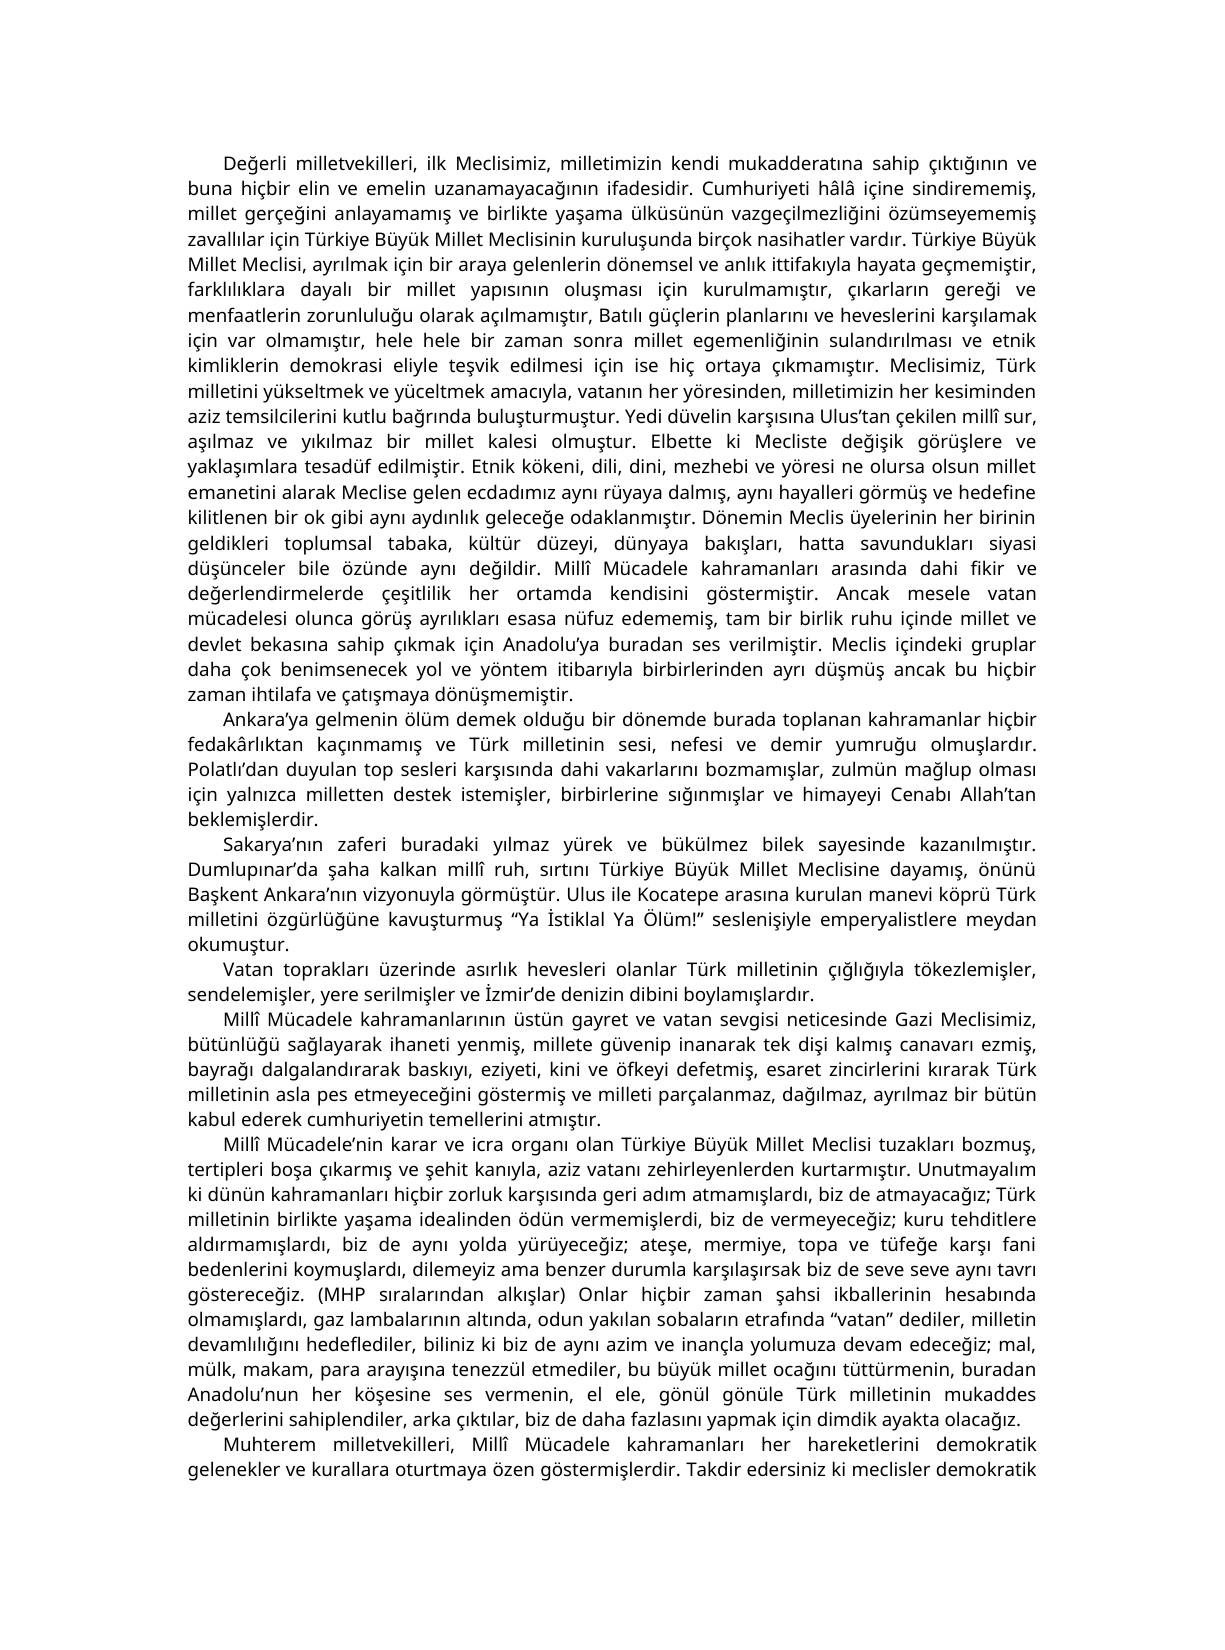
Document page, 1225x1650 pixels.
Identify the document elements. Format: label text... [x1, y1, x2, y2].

text Sakarya’nın zaferi buradaki yılmaz yürek ve bükülmez bilek sayesinde kazanılmıştır. Dumlupınar’da şaha kalkan millî ruh, sırtını Türkiye Büyük Millet Meclisine dayamış, önünü Başkent Ankara’nın vizyonuyla görmüştür. Ulus ile Kocatepe arasına kurulan manevi köprü Türk milletini özgürlüğüne kavuşturmuş “Ya İstiklal Ya Ölüm!” seslenişiyle emperyalistlere meydan okumuştur. [187, 832, 1037, 957]
text Ankara’ya gelmenin ölüm demek olduğu bir dönemde burada toplanan kahramanlar hiçbir fedakârlıktan kaçınmamış ve Türk milletinin sesi, nefesi ve demir yumruğu olmuşlardır. Polatlı’dan duyulan top sesleri karşısında dahi vakarlarını bozmamışlar, zulmün mağlup olması için yalnızca milletten destek istemişler, birbirlerine sığınmışlar ve himayeyi Cenabı Allah’tan beklemişlerdir. [187, 707, 1037, 832]
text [187, 1432, 1037, 1482]
text Vatan toprakları üzerinde asırlık hevesleri olanlar Türk milletinin çığlığıyla tökezlemişler, sendelemişler, yere serilmişler ve İzmir’de denizin dibini boylamışlardır. [187, 957, 1037, 1007]
text Millî Mücadele kahramanlarının üstün gayret ve vatan sevgisi neticesinde Gazi Meclisimiz, bütünlüğü sağlayarak ihaneti yenmiş, millete güvenip inanarak tek dişi kalmış canavarı ezmiş, bayrağı dalgalandırarak baskıyı, eziyeti, kini ve öfkeyi defetmiş, esaret zincirlerini kırarak Türk milletinin asla pes etmeyeceğini göstermiş ve milleti parçalanmaz, dağılmaz, ayrılmaz bir bütün kabul ederek cumhuriyetin temellerini atmıştır. [187, 1007, 1037, 1132]
text Millî Mücadele’nin karar ve icra organı olan Türkiye Büyük Millet Meclisi tuzakları bozmuş, tertipleri boşa çıkarmış ve şehit kanıyla, aziz vatanı zehirleyenlerden kurtarmıştır. Unutmayalım ki dünün kahramanları hiçbir zorluk karşısında geri adım atmamışlardı, biz de atmayacağız; Türk milletinin birlikte yaşama idealinden ödün vermemişlerdi, biz de vermeyeceğiz; kuru tehditlere aldırmamışlardı, biz de aynı yolda yürüyeceğiz; ateşe, mermiye, topa ve tüfeğe karşı fani bedenlerini koymuşlardı, dilemeyiz ama benzer durumla karşılaşırsak biz de seve seve aynı tavrı göstereceğiz. (MHP sıralarından alkışlar) Onlar hiçbir zaman şahsi ikballerinin hesabında olmamışlardı, gaz lambalarının altında, odun yakılan sobaların etrafında “vatan” dediler, milletin devamlılığını hedeflediler, biliniz ki biz de aynı azim ve inançla yolumuza devam edeceğiz; mal, mülk, makam, para arayışına tenezzül etmediler, bu büyük millet ocağını tüttürmenin, buradan Anadolu’nun her köşesine ses vermenin, el ele, gönül gönüle Türk milletinin mukaddes değerlerini sahiplendiler, arka çıktılar, biz de daha fazlasını yapmak için dimdik ayakta olacağız. [187, 1132, 1037, 1432]
text Değerli milletvekilleri, ilk Meclisimiz, milletimizin kendi mukadderatına sahip çıktığının ve buna hiçbir elin ve emelin uzanamayacağının ifadesidir. Cumhuriyeti hâlâ içine sindirememiş, millet gerçeğini anlayamamış ve birlikte yaşama ülküsünün vazgeçilmezliğini özümseyememiş zavallılar için Türkiye Büyük Millet Meclisinin kuruluşunda birçok nasihatler vardır. Türkiye Büyük Millet Meclisi, ayrılmak için bir araya gelenlerin dönemsel ve anlık ittifakıyla hayata geçmemiştir, farklılıklara dayalı bir millet yapısının oluşması için kurulmamıştır, çıkarların gereği ve menfaatlerin zorunluluğu olarak açılmamıştır, Batılı güçlerin planlarını ve heveslerini karşılamak için var olmamıştır, hele hele bir zaman sonra millet egemenliğinin sulandırılması ve etnik kimliklerin demokrasi eliyle teşvik edilmesi için ise hiç ortaya çıkmamıştır. Meclisimiz, Türk milletini yükseltmek ve yüceltmek amacıyla, vatanın her yöresinden, milletimizin her kesiminden aziz temsilcilerini kutlu bağrında buluşturmuştur. Yedi düvelin karşısına Ulus’tan çekilen millî sur, aşılmaz ve yıkılmaz bir millet kalesi olmuştur. Elbette ki Mecliste değişik görüşlere ve yaklaşımlara tesadüf edilmiştir. Etnik kökeni, dili, dini, mezhebi ve yöresi ne olursa olsun millet emanetini alarak Meclise gelen ecdadımız aynı rüyaya dalmış, aynı hayalleri görmüş ve hedefine kilitlenen bir ok gibi aynı aydınlık geleceğe odaklanmıştır. Dönemin Meclis üyelerinin her birinin geldikleri toplumsal tabaka, kültür düzeyi, dünyaya bakışları, hatta savundukları siyasi düşünceler bile özünde aynı değildir. Millî Mücadele kahramanları arasında dahi fikir ve değerlendirmelerde çeşitlilik her ortamda kendisini göstermiştir. Ancak mesele vatan mücadelesi olunca görüş ayrılıkları esasa nüfuz edememiş, tam bir birlik ruhu içinde millet ve devlet bekasına sahip çıkmak için Anadolu’ya buradan ses verilmiştir. Meclis içindeki gruplar daha çok benimsenecek yol ve yöntem itibarıyla birbirlerinden ayrı düşmüş ancak bu hiçbir zaman ihtilafa ve çatışmaya dönüşmemiştir. [187, 150, 1037, 707]
